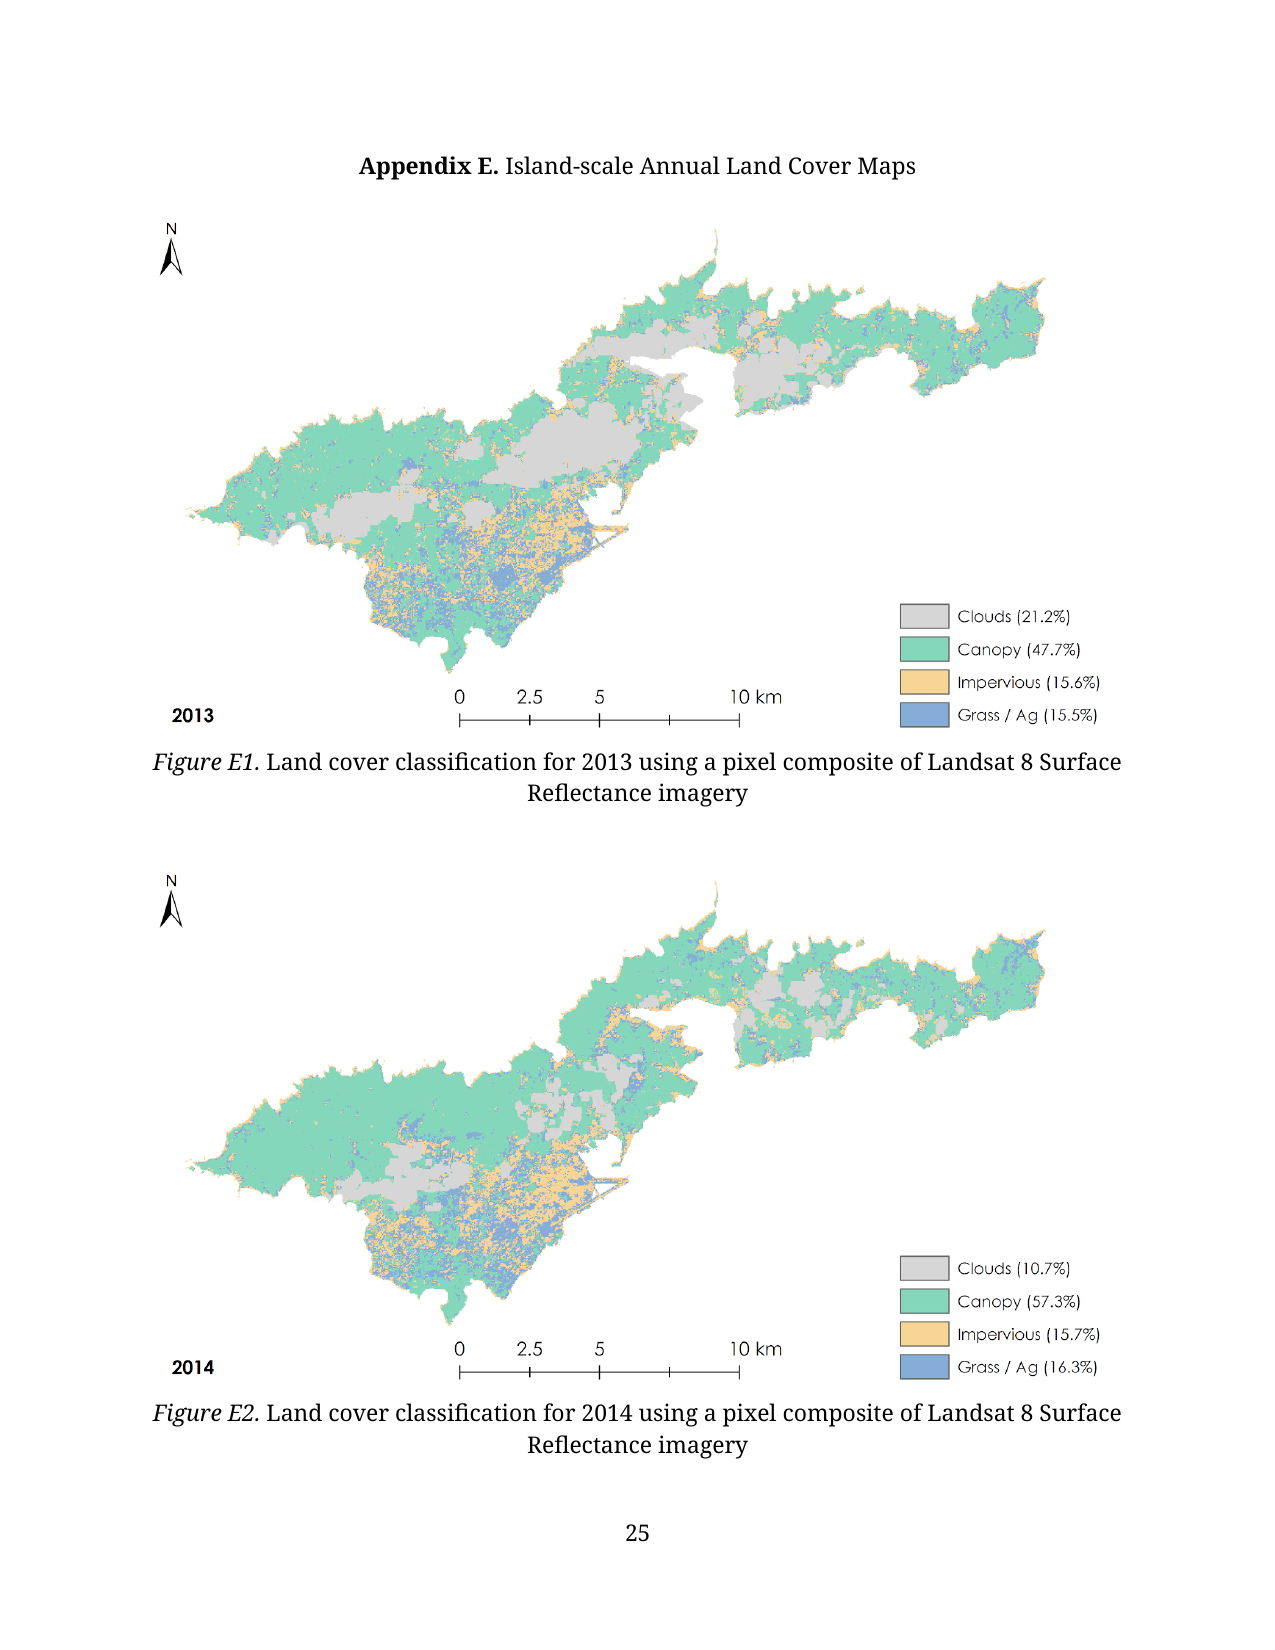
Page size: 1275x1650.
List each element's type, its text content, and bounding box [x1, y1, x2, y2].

text Figure E1. Land cover classification for 2013 using a pixel composite of Landsat 8 Surface Reflectance imagery [150, 746, 1125, 808]
text Appendix E. Island-scale Annual Land Cover Maps [150, 150, 1125, 181]
picture [150, 210, 1125, 746]
picture [150, 861, 1125, 1398]
text Figure E2. Land cover classification for 2014 using a pixel composite of Landsat 8 Surface Reflectance imagery [150, 1398, 1125, 1460]
